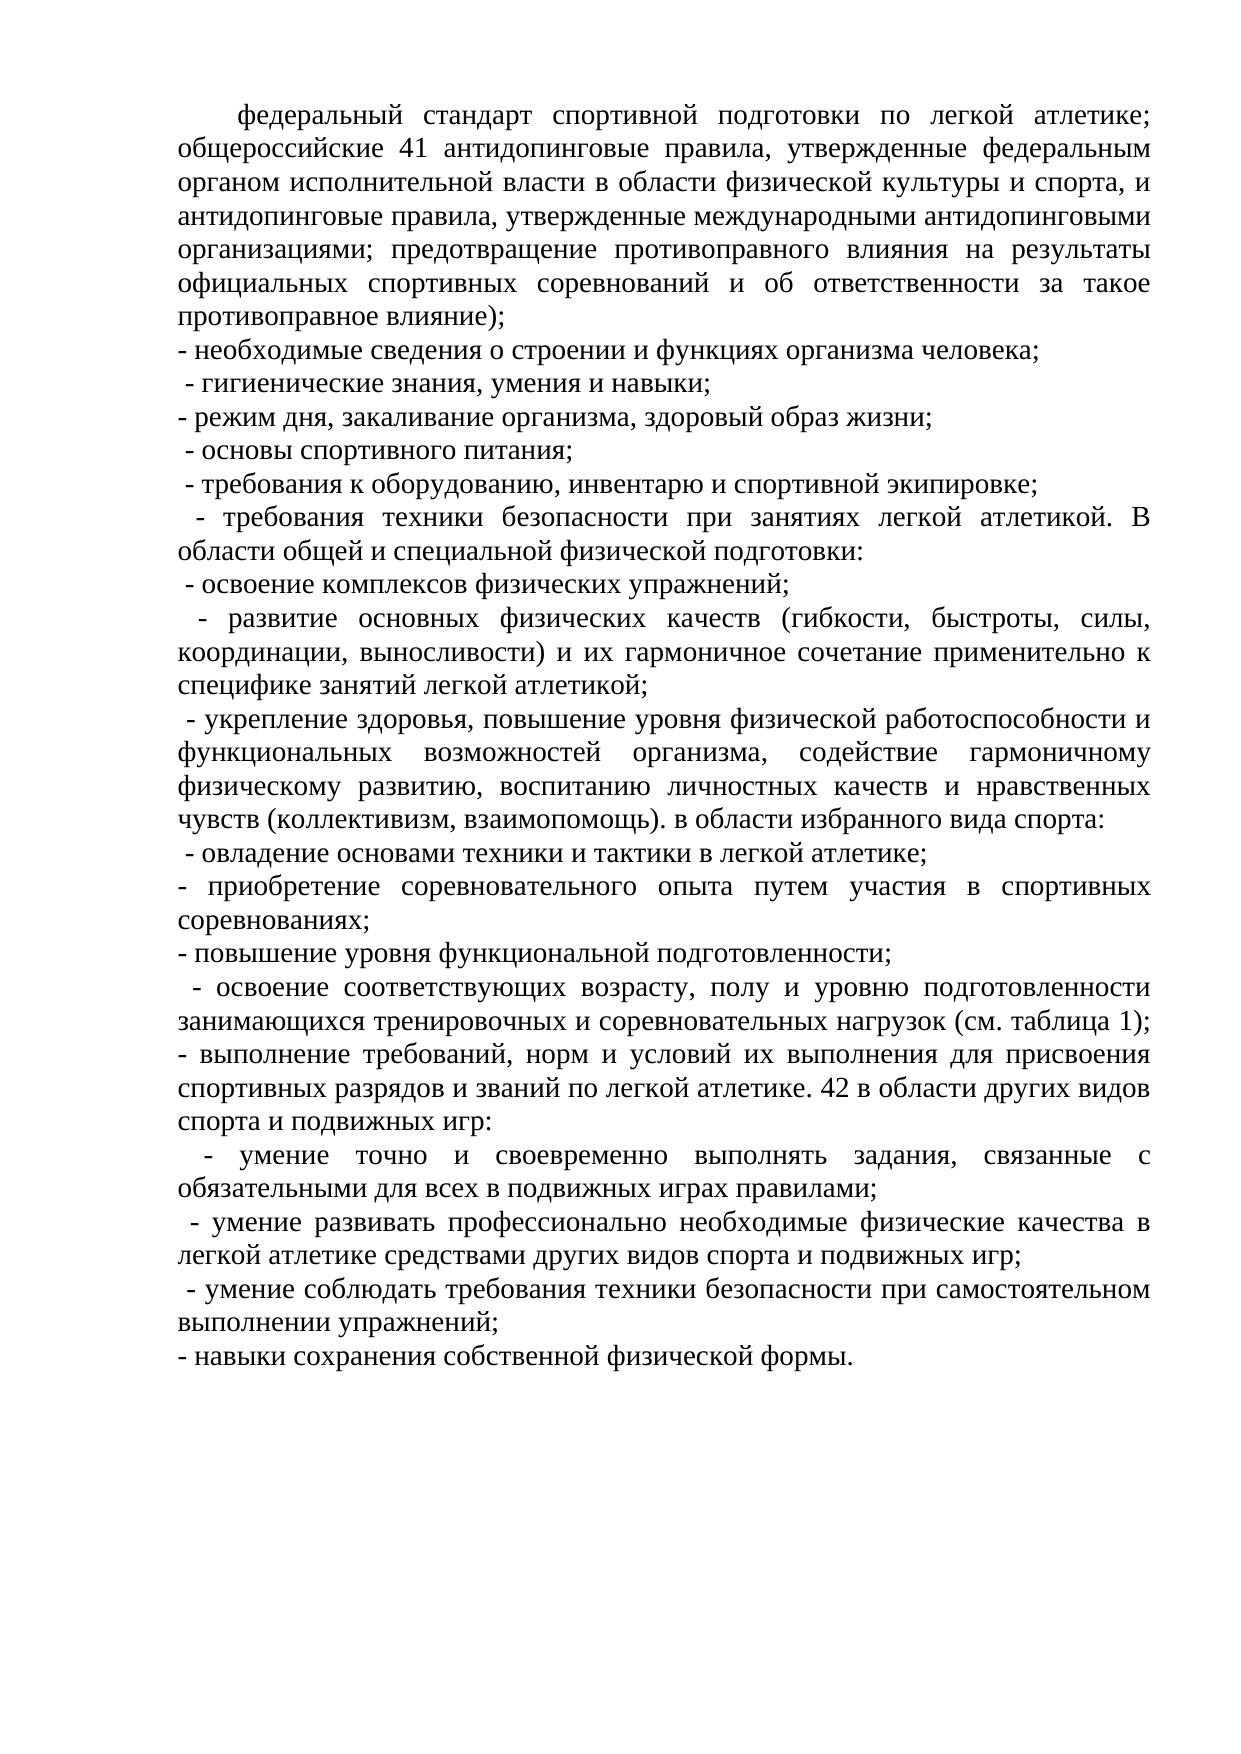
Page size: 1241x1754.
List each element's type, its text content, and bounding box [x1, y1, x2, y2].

text - навыки сохранения собственной физической формы. [177, 1338, 1152, 1372]
text - укрепление здоровья, повышение уровня физической работоспособности и функциональных возможностей организма, содействие гармоничному физическому развитию, воспитанию личностных качеств и нравственных чувств (коллективизм, взаимопомощь). в области избранного вида спорта: [177, 701, 1152, 835]
text федеральный стандарт спортивной подготовки по легкой атлетике; общероссийские 41 антидопинговые правила, утвержденные федеральным органом исполнительной власти в области физической культуры и спорта, и антидопинговые правила, утвержденные международными антидопинговыми организациями; предотвращение противоправного влияния на результаты официальных спортивных соревнований и об ответственности за такое противоправное влияние); [177, 97, 1152, 332]
text - умение развивать профессионально необходимые физические качества в легкой атлетике средствами других видов спорта и подвижных игр; [177, 1204, 1152, 1271]
text - режим дня, закаливание организма, здоровый образ жизни; [177, 399, 1152, 432]
text - умение точно и своевременно выполнять задания, связанные с обязательными для всех в подвижных играх правилами; [177, 1137, 1152, 1204]
text - требования к оборудованию, инвентарю и спортивной экипировке; [177, 466, 1152, 499]
text - освоение комплексов физических упражнений; [177, 567, 1152, 600]
text - основы спортивного питания; [177, 432, 1152, 466]
text - развитие основных физических качеств (гибкости, быстроты, силы, координации, выносливости) и их гармоничное сочетание применительно к специфике занятий легкой атлетикой; [177, 600, 1152, 701]
text - гигиенические знания, умения и навыки; [177, 365, 1152, 399]
text - освоение соответствующих возрасту, полу и уровню подготовленности занимающихся тренировочных и соревновательных нагрузок (см. таблица 1); - выполнение требований, норм и условий их выполнения для присвоения спортивных разрядов и званий по легкой атлетике. 42 в области других видов спорта и подвижных игр: [177, 969, 1152, 1137]
text - требования техники безопасности при занятиях легкой атлетикой. В области общей и специальной физической подготовки: [177, 499, 1152, 567]
text - необходимые сведения о строении и функциях организма человека; [177, 332, 1152, 365]
text - повышение уровня функциональной подготовленности; [177, 936, 1152, 969]
text - приобретение соревновательного опыта путем участия в спортивных соревнованиях; [177, 868, 1152, 936]
text - умение соблюдать требования техники безопасности при самостоятельном выполнении упражнений; [177, 1271, 1152, 1338]
text - овладение основами техники и тактики в легкой атлетике; [177, 835, 1152, 868]
